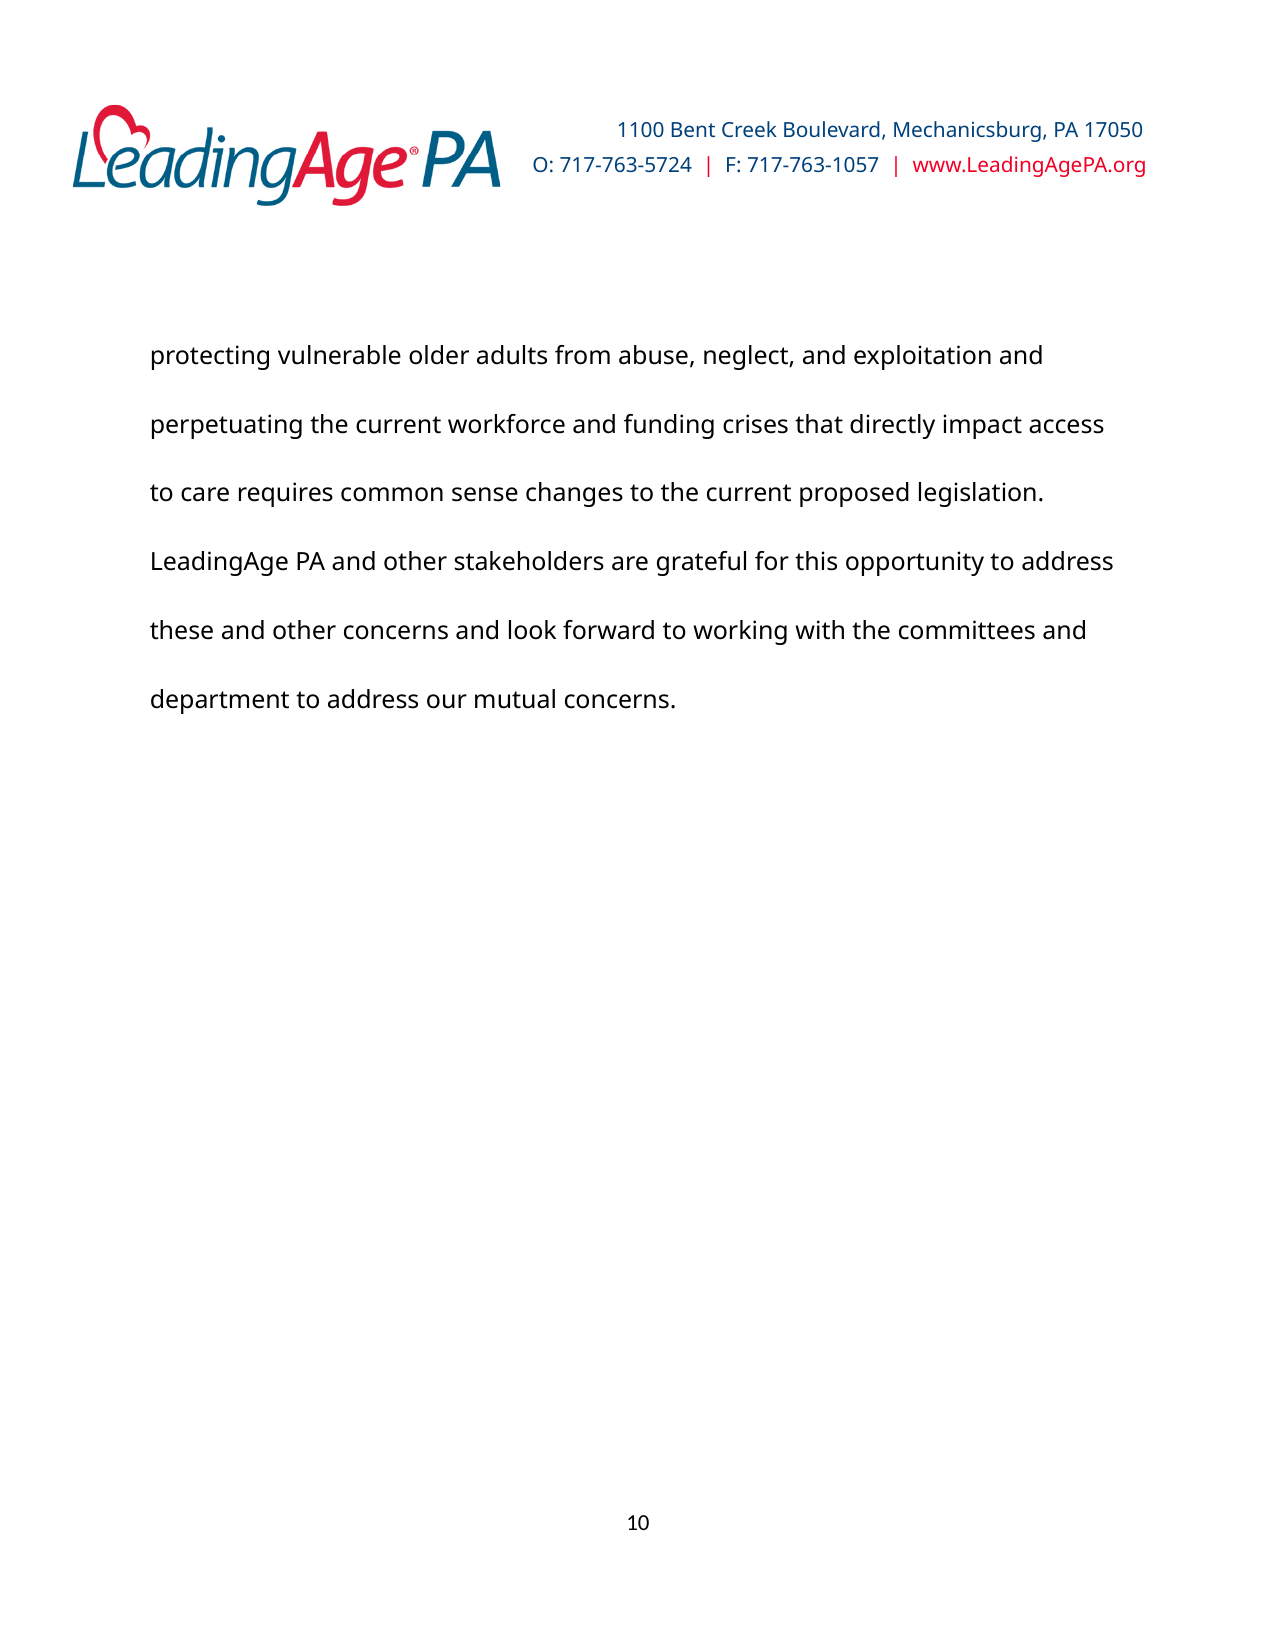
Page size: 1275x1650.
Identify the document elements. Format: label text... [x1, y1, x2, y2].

picture [46, 98, 527, 211]
